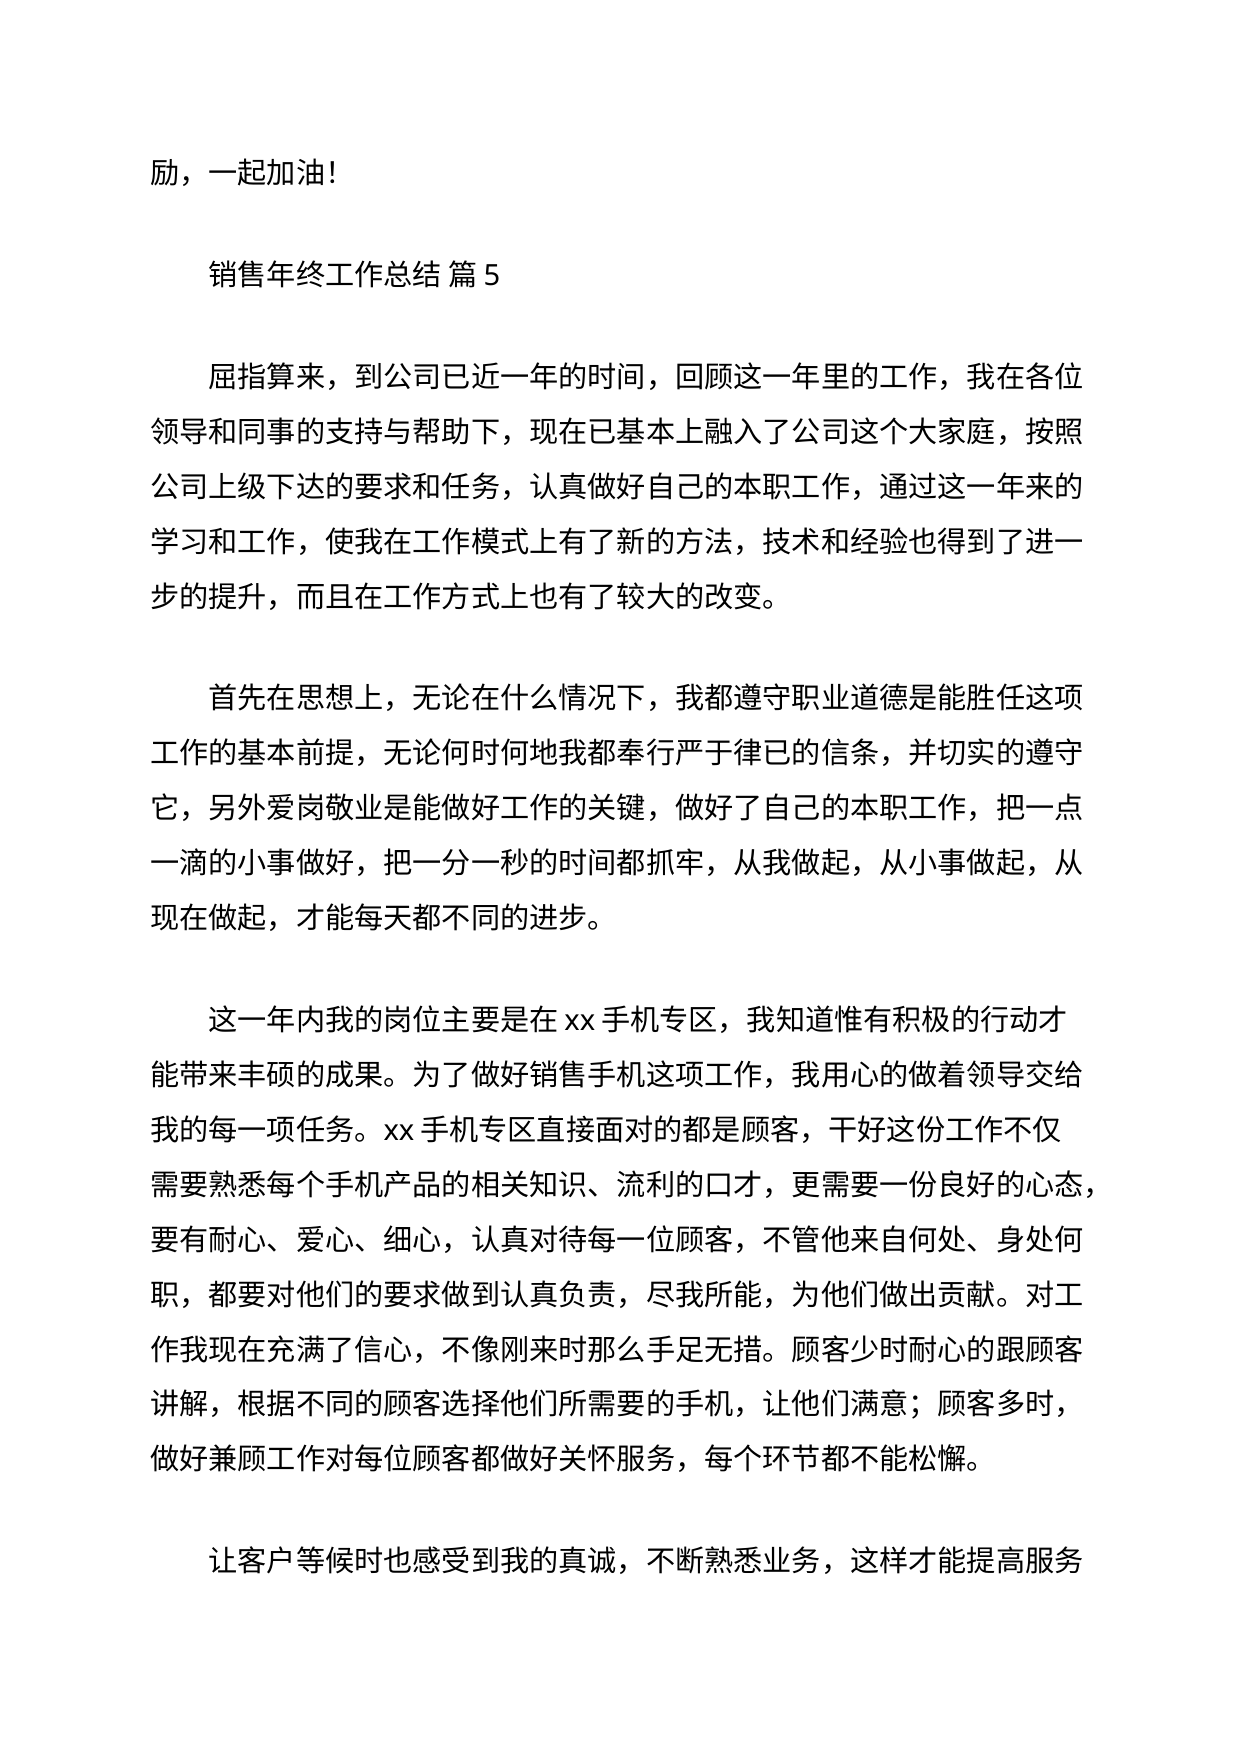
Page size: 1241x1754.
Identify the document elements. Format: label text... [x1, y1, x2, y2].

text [150, 150, 1090, 192]
text 销售年终工作总结 篇5 [150, 252, 1090, 294]
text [150, 1538, 1090, 1580]
text 首先在思想上，无论在什么情况下，我都遵守职业道德是能胜任这项工作的基本前提，无论何时何地我都奉行严于律已的信条，并切实的遵守它，另外爱岗敬业是能做好工作的关键，做好了自己的本职工作，把一点一滴的小事做好，把一分一秒的时间都抓牢，从我做起，从小事做起，从现在做起，才能每天都不同的进步。 [150, 675, 1090, 937]
text 这一年内我的岗位主要是在xx手机专区，我知道惟有积极的行动才能带来丰硕的成果。为了做好销售手机这项工作，我用心的做着领导交给我的每一项任务。xx手机专区直接面对的都是顾客，干好这份工作不仅需要熟悉每个手机产品的相关知识、流利的口才，更需要一份良好的心态，要有耐心、爱心、细心，认真对待每一位顾客，不管他来自何处、身处何职，都要对他们的要求做到认真负责，尽我所能，为他们做出贡献。对工作我现在充满了信心，不像刚来时那么手足无措。顾客少时耐心的跟顾客讲解，根据不同的顾客选择他们所需要的手机，让他们满意；顾客多时，做好兼顾工作对每位顾客都做好关怀服务，每个环节都不能松懈。 [150, 996, 1090, 1478]
text 屈指算来，到公司已近一年的时间，回顾这一年里的工作，我在各位领导和同事的支持与帮助下，现在已基本上融入了公司这个大家庭，按照公司上级下达的要求和任务，认真做好自己的本职工作，通过这一年来的学习和工作，使我在工作模式上有了新的方法，技术和经验也得到了进一步的提升，而且在工作方式上也有了较大的改变。 [150, 354, 1090, 616]
